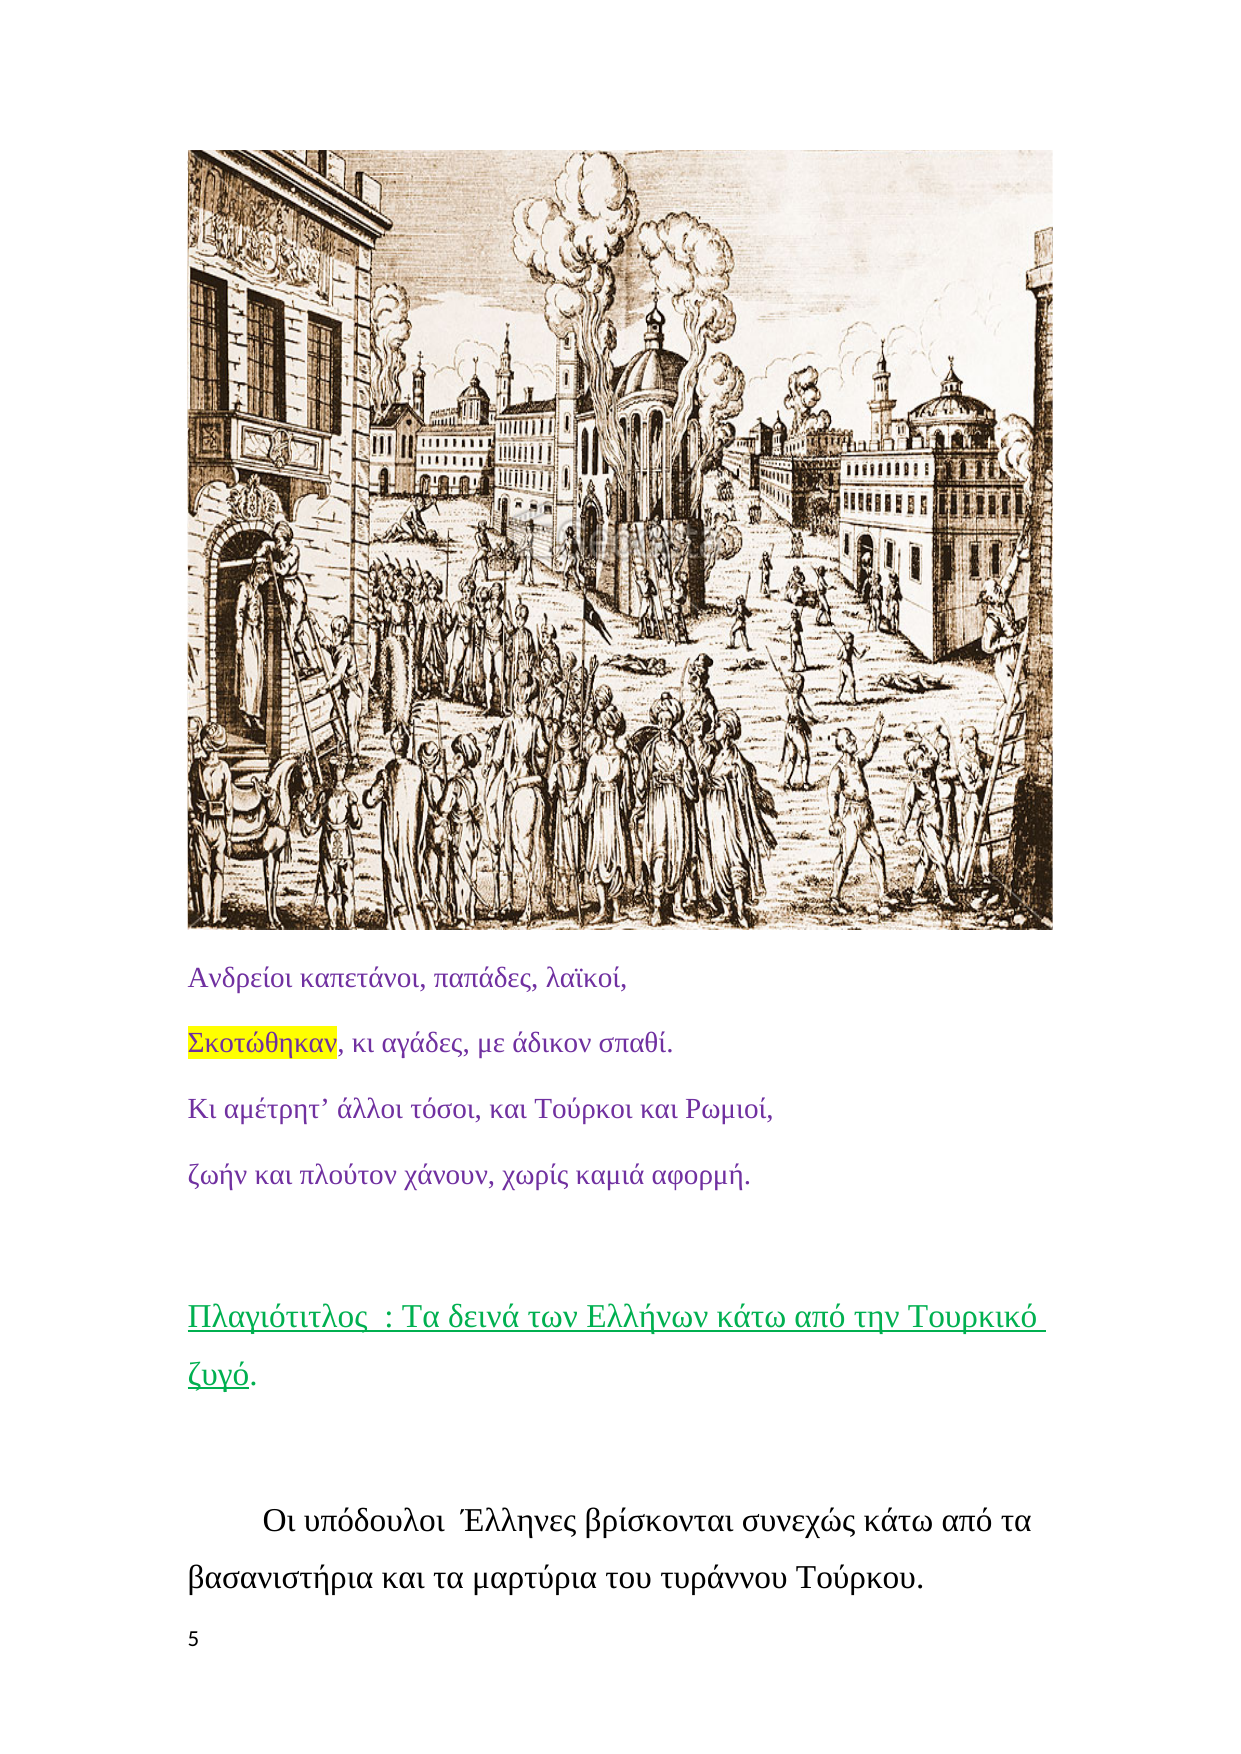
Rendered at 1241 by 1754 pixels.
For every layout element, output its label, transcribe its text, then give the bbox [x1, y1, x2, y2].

text ζωήν και πλούτον χάνουν, χωρίς καμιά αφορμή. [187, 1157, 1053, 1191]
text Οι υπόδουλοι Έλληνες βρίσκονται συνεχώς κάτω από τα βασανιστήρια και τα μαρτύρια του τυράννου Τούρκου. [187, 1500, 1053, 1596]
text Πλαγιότιτλος : Τα δεινά των Ελλήνων κάτω από την Τουρκικό ζυγό. [187, 1297, 1053, 1392]
picture [187, 150, 1053, 930]
text Σκοτώθηκαν, κι αγάδες, με άδικον σπαθί. [337, 1026, 1053, 1059]
text Ανδρείοι καπετάνοι, παπάδες, λαϊκοί, [187, 960, 1053, 993]
text Κι αμέτρητ’ άλλοι τόσοι, και Τούρκοι και Ρωμιοί, [187, 1092, 1053, 1125]
